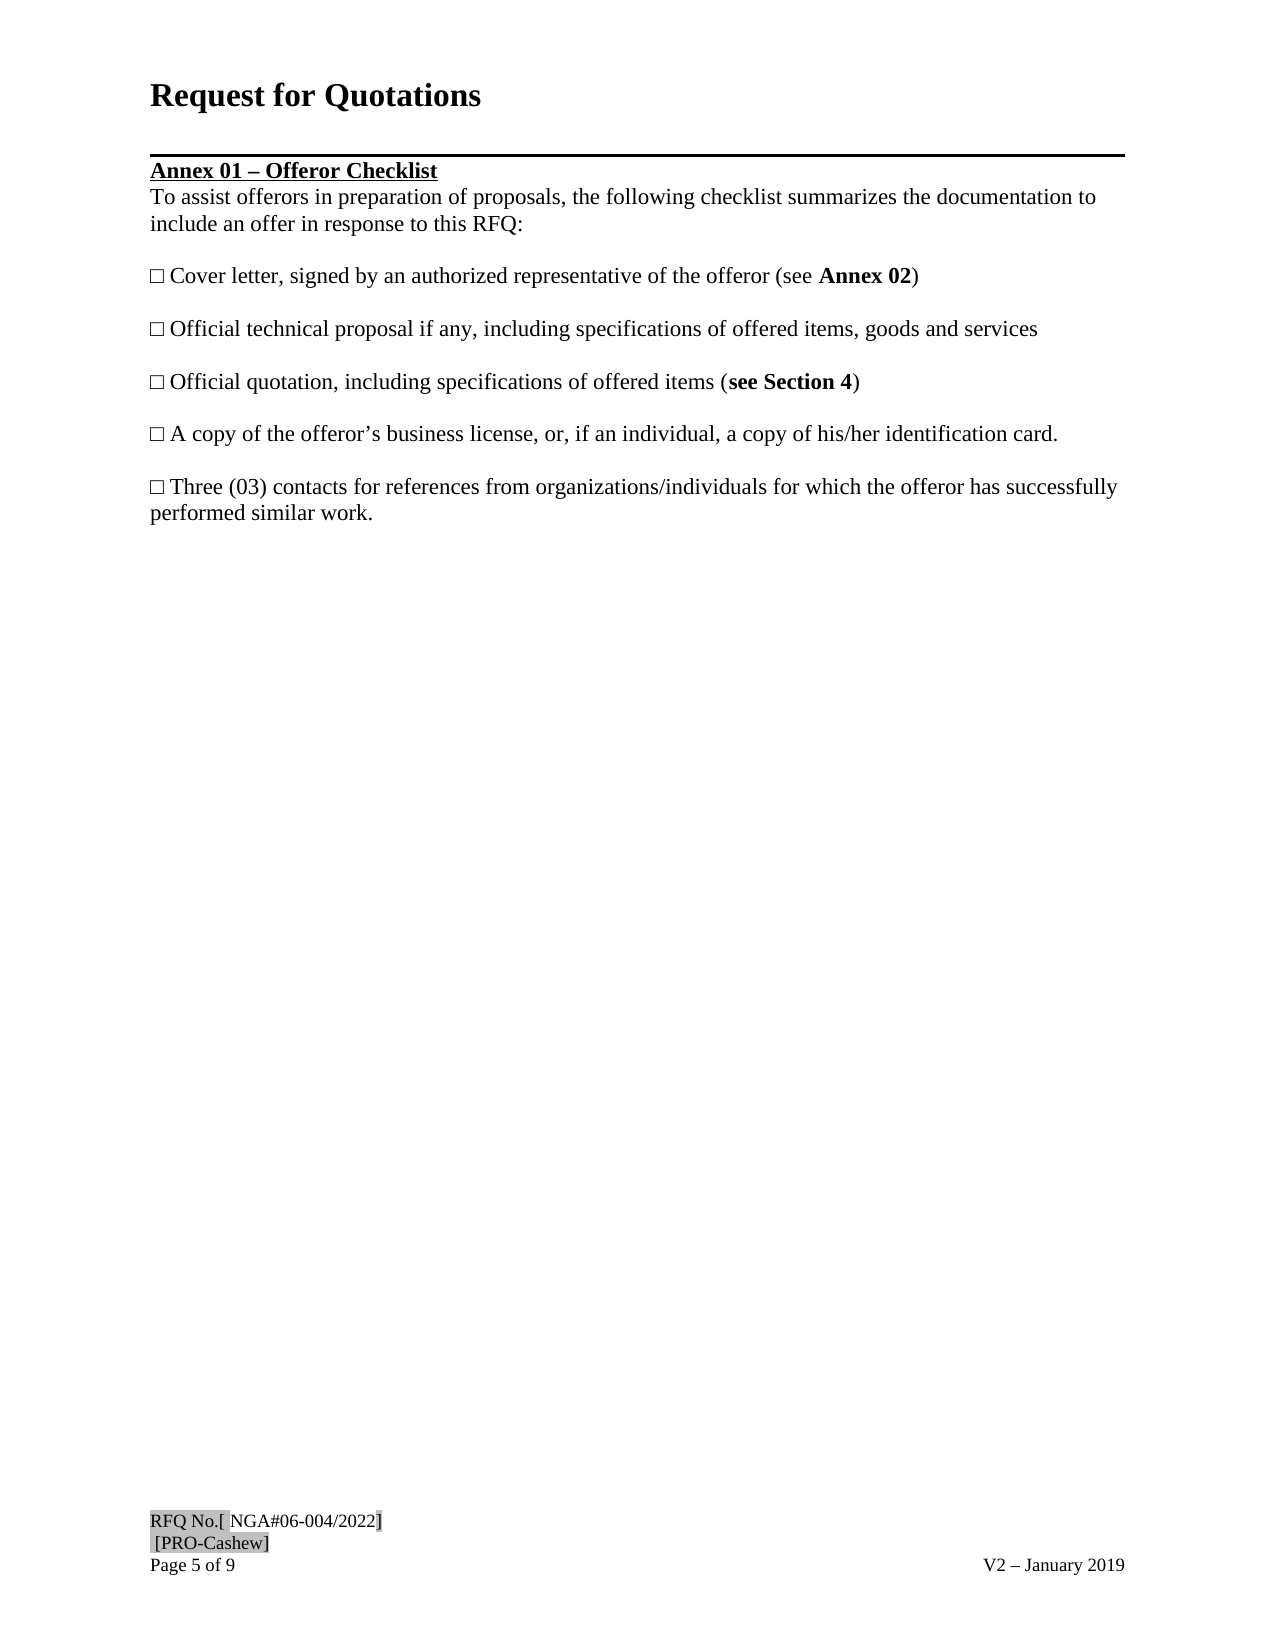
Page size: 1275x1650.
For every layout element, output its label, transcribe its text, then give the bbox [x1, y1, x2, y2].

text To assist offerors in preparation of proposals, the following checklist summarizes the documentation to include an offer in response to this RFQ: [150, 183, 1125, 236]
text Annex 01 – Offeror Checklist [150, 157, 1125, 183]
text □ Cover letter, signed by an authorized representative of the offeror (see Annex 02) [150, 262, 1125, 289]
text □ A copy of the offeror’s business license, or, if an individual, a copy of his/her identification card. [150, 420, 1125, 447]
text □ Official technical proposal if any, including specifications of offered items, goods and services [150, 315, 1125, 341]
text □ Three (03) contacts for references from organizations/individuals for which the offeror has successfully performed similar work. [150, 473, 1125, 526]
text □ Official quotation, including specifications of offered items (see Section 4) [150, 368, 1125, 394]
